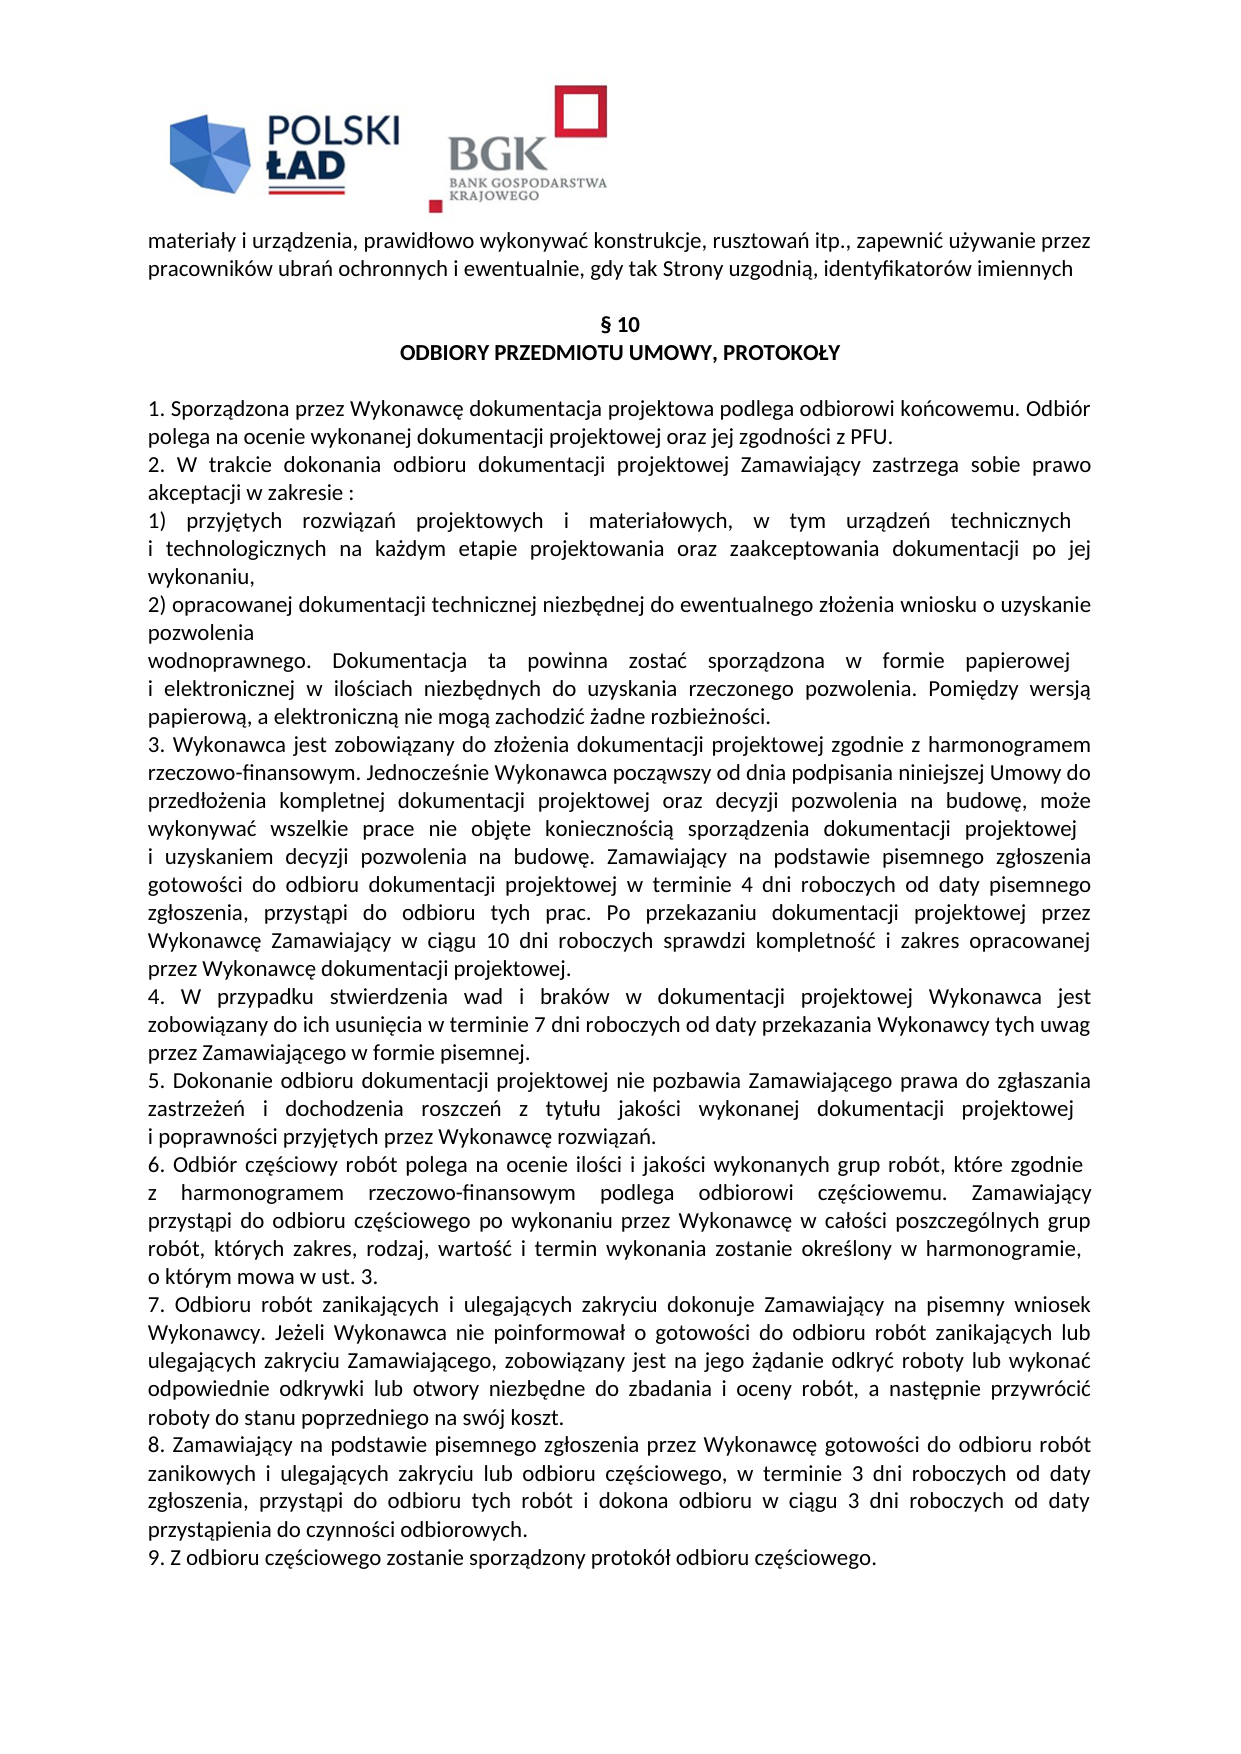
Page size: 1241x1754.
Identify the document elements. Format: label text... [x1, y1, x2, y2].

text § 10 ODBIORY PRZEDMIOTU UMOWY, PROTOKOŁY [148, 310, 1093, 366]
text 6. Odbiór częściowy robót polega na ocenie ilości i jakości wykonanych grup robót, które zgodnie z harmonogramem rzeczowo-finansowym podlega odbiorowi częściowemu. Zamawiający przystąpi do odbioru częściowego po wykonaniu przez Wykonawcę w całości poszczególnych grup robót, których zakres, rodzaj, wartość i termin wykonania zostanie określony w harmonogramie, o którym mowa w ust. 3. [148, 1150, 1093, 1291]
text 7. Odbioru robót zanikających i ulegających zakryciu dokonuje Zamawiający na pisemny wniosek Wykonawcy. Jeżeli Wykonawca nie poinformował o gotowości do odbioru robót zanikających lub ulegających zakryciu Zamawiającego, zobowiązany jest na jego żądanie odkryć roboty lub wykonać odpowiednie odkrywki lub otwory niezbędne do zbadania i oceny robót, a następnie przywrócić roboty do stanu poprzedniego na swój koszt. [148, 1291, 1093, 1431]
picture [147, 73, 627, 226]
text 4. W przypadku stwierdzenia wad i braków w dokumentacji projektowej Wykonawca jest zobowiązany do ich usunięcia w terminie 7 dni roboczych od daty przekazania Wykonawcy tych uwag przez Zamawiającego w formie pisemnej. [148, 982, 1093, 1066]
text 3. Wykonawca jest zobowiązany do złożenia dokumentacji projektowej zgodnie z harmonogramem rzeczowo-finansowym. Jednocześnie Wykonawca począwszy od dnia podpisania niniejszej Umowy do przedłożenia kompletnej dokumentacji projektowej oraz decyzji pozwolenia na budowę, może wykonywać wszelkie prace nie objęte koniecznością sporządzenia dokumentacji projektowej i uzyskaniem decyzji pozwolenia na budowę. Zamawiający na podstawie pisemnego zgłoszenia gotowości do odbioru dokumentacji projektowej w terminie 4 dni roboczych od daty pisemnego zgłoszenia, przystąpi do odbioru tych prac. Po przekazaniu dokumentacji projektowej przez Wykonawcę Zamawiający w ciągu 10 dni roboczych sprawdzi kompletność i zakres opracowanej przez Wykonawcę dokumentacji projektowej. [148, 730, 1093, 982]
text 9. Z odbioru częściowego zostanie sporządzony protokół odbioru częściowego. [148, 1543, 1093, 1571]
text 1. Sporządzona przez Wykonawcę dokumentacja projektowa podlega odbiorowi końcowemu. Odbiór polega na ocenie wykonanej dokumentacji projektowej oraz jej zgodności z PFU. [148, 366, 1093, 450]
text 8. Zamawiający na podstawie pisemnego zgłoszenia przez Wykonawcę gotowości do odbioru robót zanikowych i ulegających zakryciu lub odbioru częściowego, w terminie 3 dni roboczych od daty zgłoszenia, przystąpi do odbioru tych robót i dokona odbioru w ciągu 3 dni roboczych od daty przystąpienia do czynności odbiorowych. [148, 1431, 1093, 1543]
text 5. Dokonanie odbioru dokumentacji projektowej nie pozbawia Zamawiającego prawa do zgłaszania zastrzeżeń i dochodzenia roszczeń z tytułu jakości wykonanej dokumentacji projektowej i poprawności przyjętych przez Wykonawcę rozwiązań. [148, 1066, 1093, 1150]
text 1) przyjętych rozwiązań projektowych i materiałowych, w tym urządzeń technicznych i technologicznych na każdym etapie projektowania oraz zaakceptowania dokumentacji po jej wykonaniu, [148, 506, 1093, 590]
text 2. W trakcie dokonania odbioru dokumentacji projektowej Zamawiający zastrzega sobie prawo akceptacji w zakresie : [148, 450, 1093, 506]
text 2) opracowanej dokumentacji technicznej niezbędnej do ewentualnego złożenia wniosku o uzyskanie pozwolenia wodnoprawnego. Dokumentacja ta powinna zostać sporządzona w formie papierowej i elektronicznej w ilościach niezbędnych do uzyskania rzeczonego pozwolenia. Pomiędzy wersją papierową, a elektroniczną nie mogą zachodzić żadne rozbieżności. [148, 590, 1093, 730]
